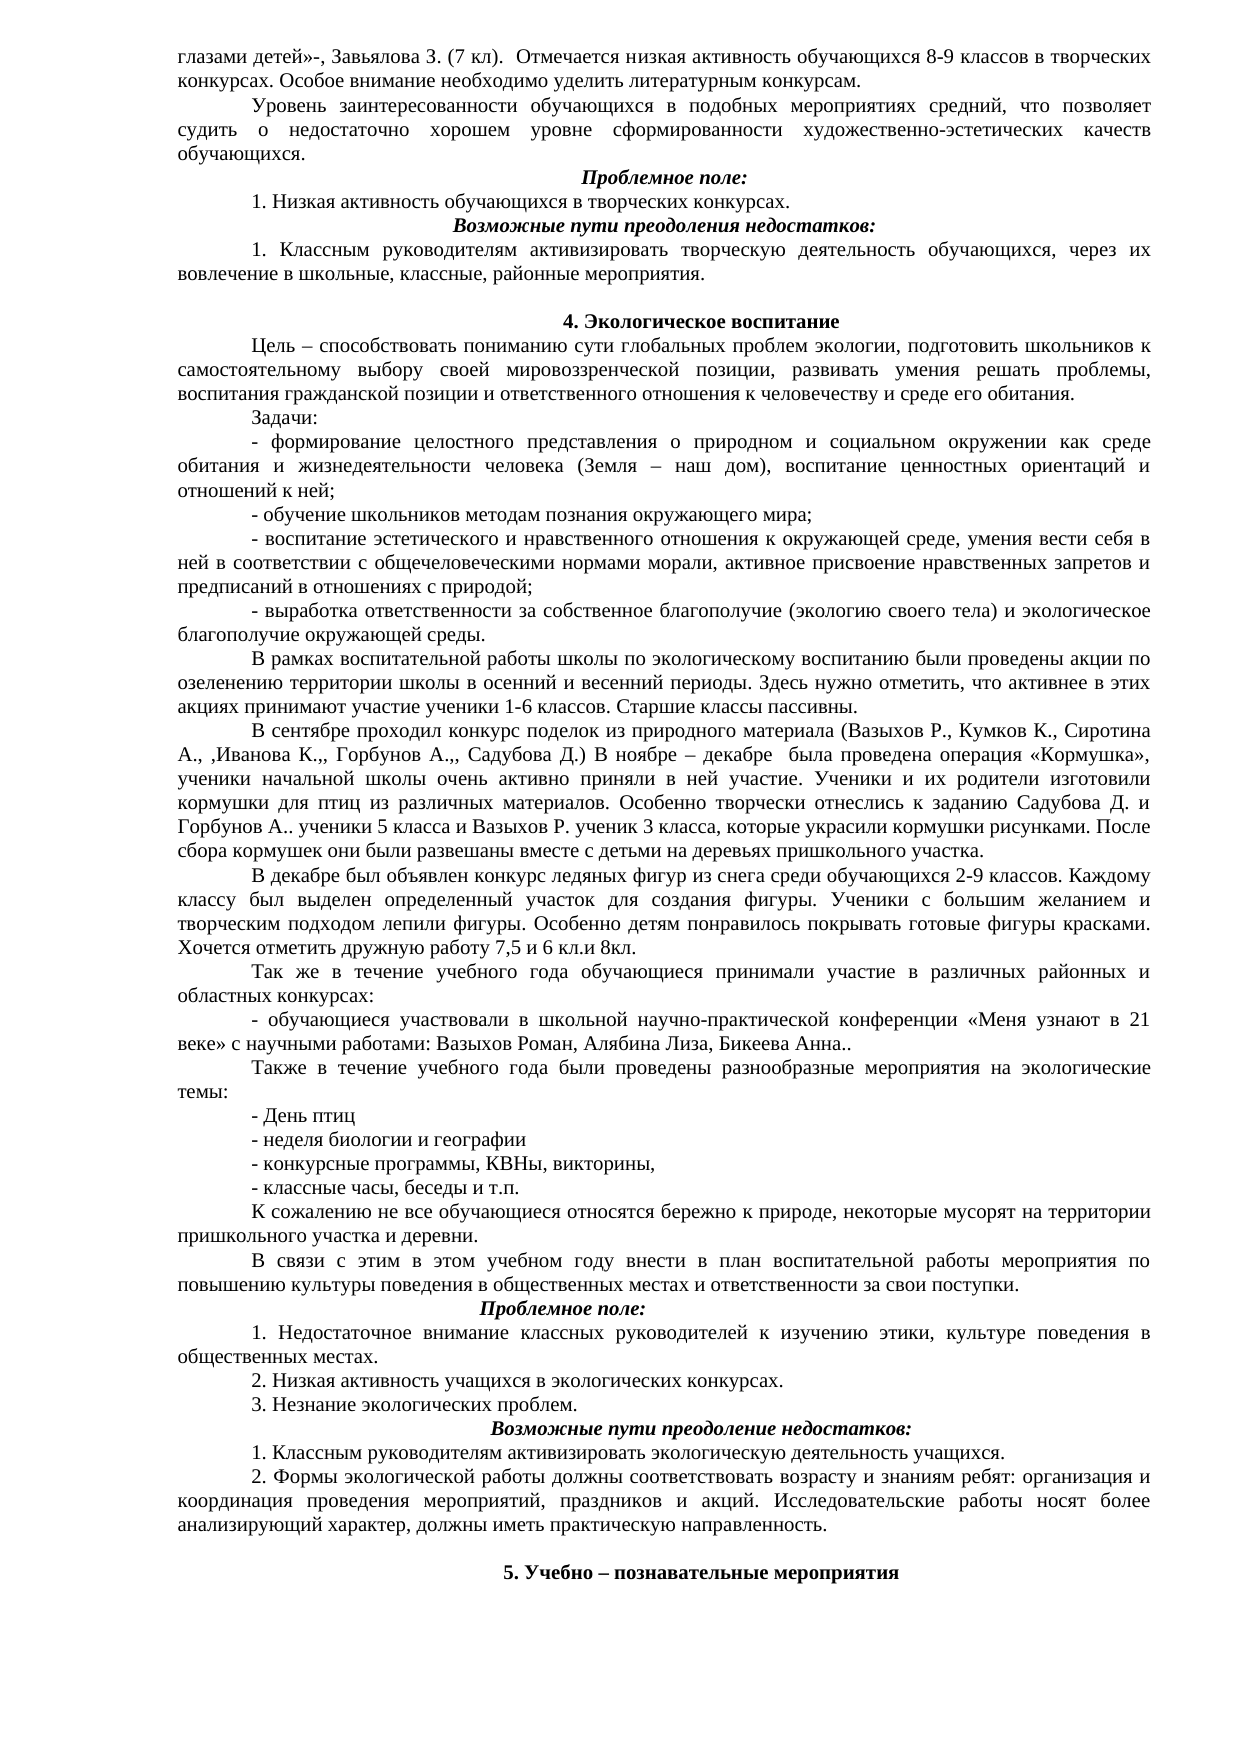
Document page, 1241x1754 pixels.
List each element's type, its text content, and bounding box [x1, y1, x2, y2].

text Возможные пути преодоления недостатков: [177, 213, 1152, 237]
text Также в течение учебного года были проведены разнообразные мероприятия на экологические темы: [177, 1055, 1152, 1103]
text 1. Классным руководителям активизировать творческую деятельность обучающихся, через их вовлечение в школьные, классные, районные мероприятия. [177, 237, 1152, 285]
text - выработка ответственности за собственное благополучие (экологию своего тела) и экологическое благополучие окружающей среды. [177, 598, 1152, 646]
text Задачи: [177, 405, 1152, 429]
text В рамках воспитательной работы школы по экологическому воспитанию были проведены акции по озеленению территории школы в осенний и весенний периоды. Здесь нужно отметить, что активнее в этих акциях принимают участие ученики 1-6 классов. Старшие классы пассивны. [177, 646, 1152, 718]
text - День птиц [177, 1103, 1152, 1127]
text 1. Классным руководителям активизировать экологическую деятельность учащихся. [177, 1440, 1152, 1464]
text Проблемное поле: [177, 165, 1152, 189]
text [177, 44, 1152, 92]
text - обучающиеся участвовали в школьной научно-практической конференции «Меня узнают в 21 веке» с научными работами: Вазыхов Роман, Алябина Лиза, Бикеева Анна.. [177, 1007, 1152, 1055]
text - формирование целостного представления о природном и социальном окружении как среде обитания и жизнедеятельности человека (Земля – наш дом), воспитание ценностных ориентаций и отношений к ней; [177, 429, 1152, 502]
text 3. Незнание экологических проблем. [177, 1392, 1152, 1416]
text 2. Низкая активность учащихся в экологических конкурсах. [177, 1368, 1152, 1392]
text - неделя биологии и географии [177, 1127, 1152, 1151]
text Цель – способствовать пониманию сути глобальных проблем экологии, подготовить школьников к самостоятельному выбору своей мировоззренческой позиции, развивать умения решать проблемы, воспитания гражданской позиции и ответственного отношения к человечеству и среде его обитания. [177, 333, 1152, 405]
text - конкурсные программы, КВНы, викторины, [177, 1151, 1152, 1175]
text Уровень заинтересованности обучающихся в подобных мероприятиях средний, что позволяет судить о недостаточно хорошем уровне сформированности художественно-эстетических качеств обучающихся. [177, 92, 1152, 165]
text К сожалению не все обучающиеся относятся бережно к природе, некоторые мусорят на территории пришкольного участка и деревни. [177, 1199, 1152, 1247]
text - классные часы, беседы и т.п. [177, 1175, 1152, 1199]
text Проблемное поле: [177, 1296, 1152, 1320]
text - обучение школьников методам познания окружающего мира; [177, 502, 1152, 526]
text В декабре был объявлен конкурс ледяных фигур из снега среди обучающихся 2-9 классов. Каждому классу был выделен определенный участок для создания фигуры. Ученики с большим желанием и творческим подходом лепили фигуры. Особенно детям понравилось покрывать готовые фигуры красками. Хочется отметить дружную работу 7,5 и 6 кл.и 8кл. [177, 862, 1152, 959]
text - воспитание эстетического и нравственного отношения к окружающей среде, умения вести себя в ней в соответствии с общечеловеческими нормами морали, активное присвоение нравственных запретов и предписаний в отношениях с природой; [177, 526, 1152, 598]
text Так же в течение учебного года обучающиеся принимали участие в различных районных и областных конкурсах: [177, 959, 1152, 1007]
text Возможные пути преодоление недостатков: [177, 1416, 1152, 1440]
text В связи с этим в этом учебном году внести в план воспитательной работы мероприятия по повышению культуры поведения в общественных местах и ответственности за свои поступки. [177, 1247, 1152, 1296]
text 1. Низкая активность обучающихся в творческих конкурсах. [177, 189, 1152, 213]
text 4. Экологическое воспитание [177, 309, 1152, 333]
text 2. Формы экологической работы должны соответствовать возрасту и знаниям ребят: организация и координация проведения мероприятий, праздников и акций. Исследовательские работы носят более анализирующий характер, должны иметь практическую направленность. [177, 1464, 1152, 1536]
text 5. Учебно – познавательные мероприятия [251, 1560, 1152, 1584]
text 1. Недостаточное внимание классных руководителей к изучению этики, культуре поведения в общественных местах. [177, 1320, 1152, 1368]
text В сентябре проходил конкурс поделок из природного материала (Вазыхов Р., Кумков К., Сиротина А., ,Иванова К.,, Горбунов А.,, Садубова Д.) В ноябре – декабре была проведена операция «Кормушка», ученики начальной школы очень активно приняли в ней участие. Ученики и их родители изготовили кормушки для птиц из различных материалов. Особенно творчески отнеслись к заданию Садубова Д. и Горбунов А.. ученики 5 класса и Вазыхов Р. ученик 3 класса, которые украсили кормушки рисунками. После сбора кормушек они были развешаны вместе с детьми на деревьях пришкольного участка. [177, 718, 1152, 862]
